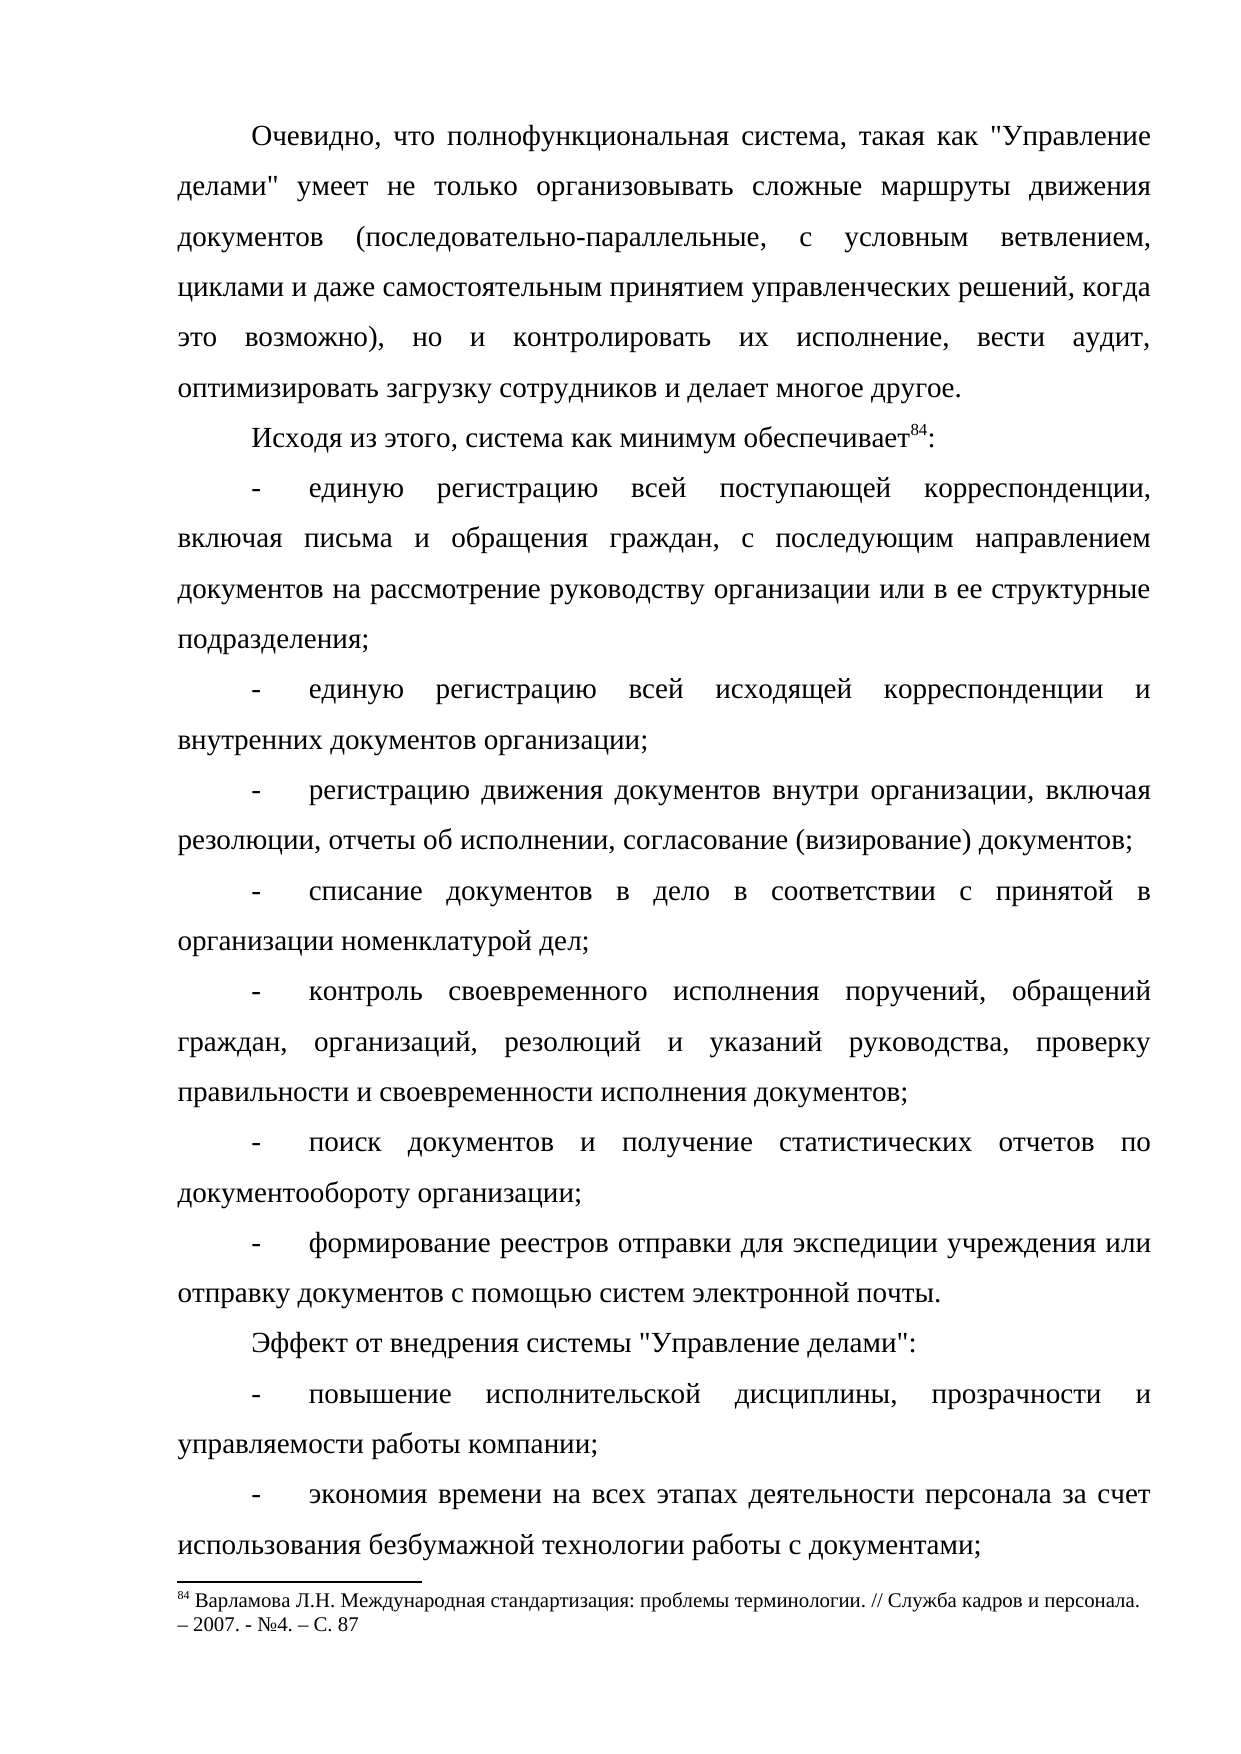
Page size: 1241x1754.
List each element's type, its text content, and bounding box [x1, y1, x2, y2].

list регистрацию движения документов внутри организации, включая резолюции, отчеты об исполнении, согласование (визирование) документов; [177, 772, 1152, 856]
list экономия времени на всех этапах деятельности персонала за счет использования безбумажной технологии работы с документами; [177, 1477, 1152, 1560]
list формирование реестров отправки для экспедиции учреждения или отправку документов с помощью систем электронной почты. [177, 1225, 1152, 1309]
list единую регистрацию всей исходящей корреспонденции и внутренних документов организации; [177, 672, 1152, 755]
text Эффект от внедрения системы "Управление делами": [177, 1326, 1152, 1359]
list списание документов в дело в соответствии с принятой в организации номенклатурой дел; [177, 873, 1152, 957]
list единую регистрацию всей поступающей корреспонденции, включая письма и обращения граждан, с последующим направлением документов на рассмотрение руководству организации или в ее структурные подразделения; [177, 470, 1152, 655]
text Исходя из этого, система как минимум обеспечивает: [177, 420, 1152, 453]
text Очевидно, что полнофункциональная система, такая как "Управление делами" умеет не только организовывать сложные маршруты движения документов (последовательно-параллельные, с условным ветвлением, циклами и даже самостоятельным принятием управленческих решений, когда это возможно), но и контролировать их исполнение, вести аудит, оптимизировать загрузку сотрудников и делает многое другое. [177, 118, 1152, 403]
list повышение исполнительской дисциплины, прозрачности и управляемости работы компании; [177, 1376, 1152, 1460]
list контроль своевременного исполнения поручений, обращений граждан, организаций, резолюций и указаний руководства, проверку правильности и своевременности исполнения документов; [177, 973, 1152, 1108]
list поиск документов и получение статистических отчетов по документообороту организации; [177, 1124, 1152, 1208]
